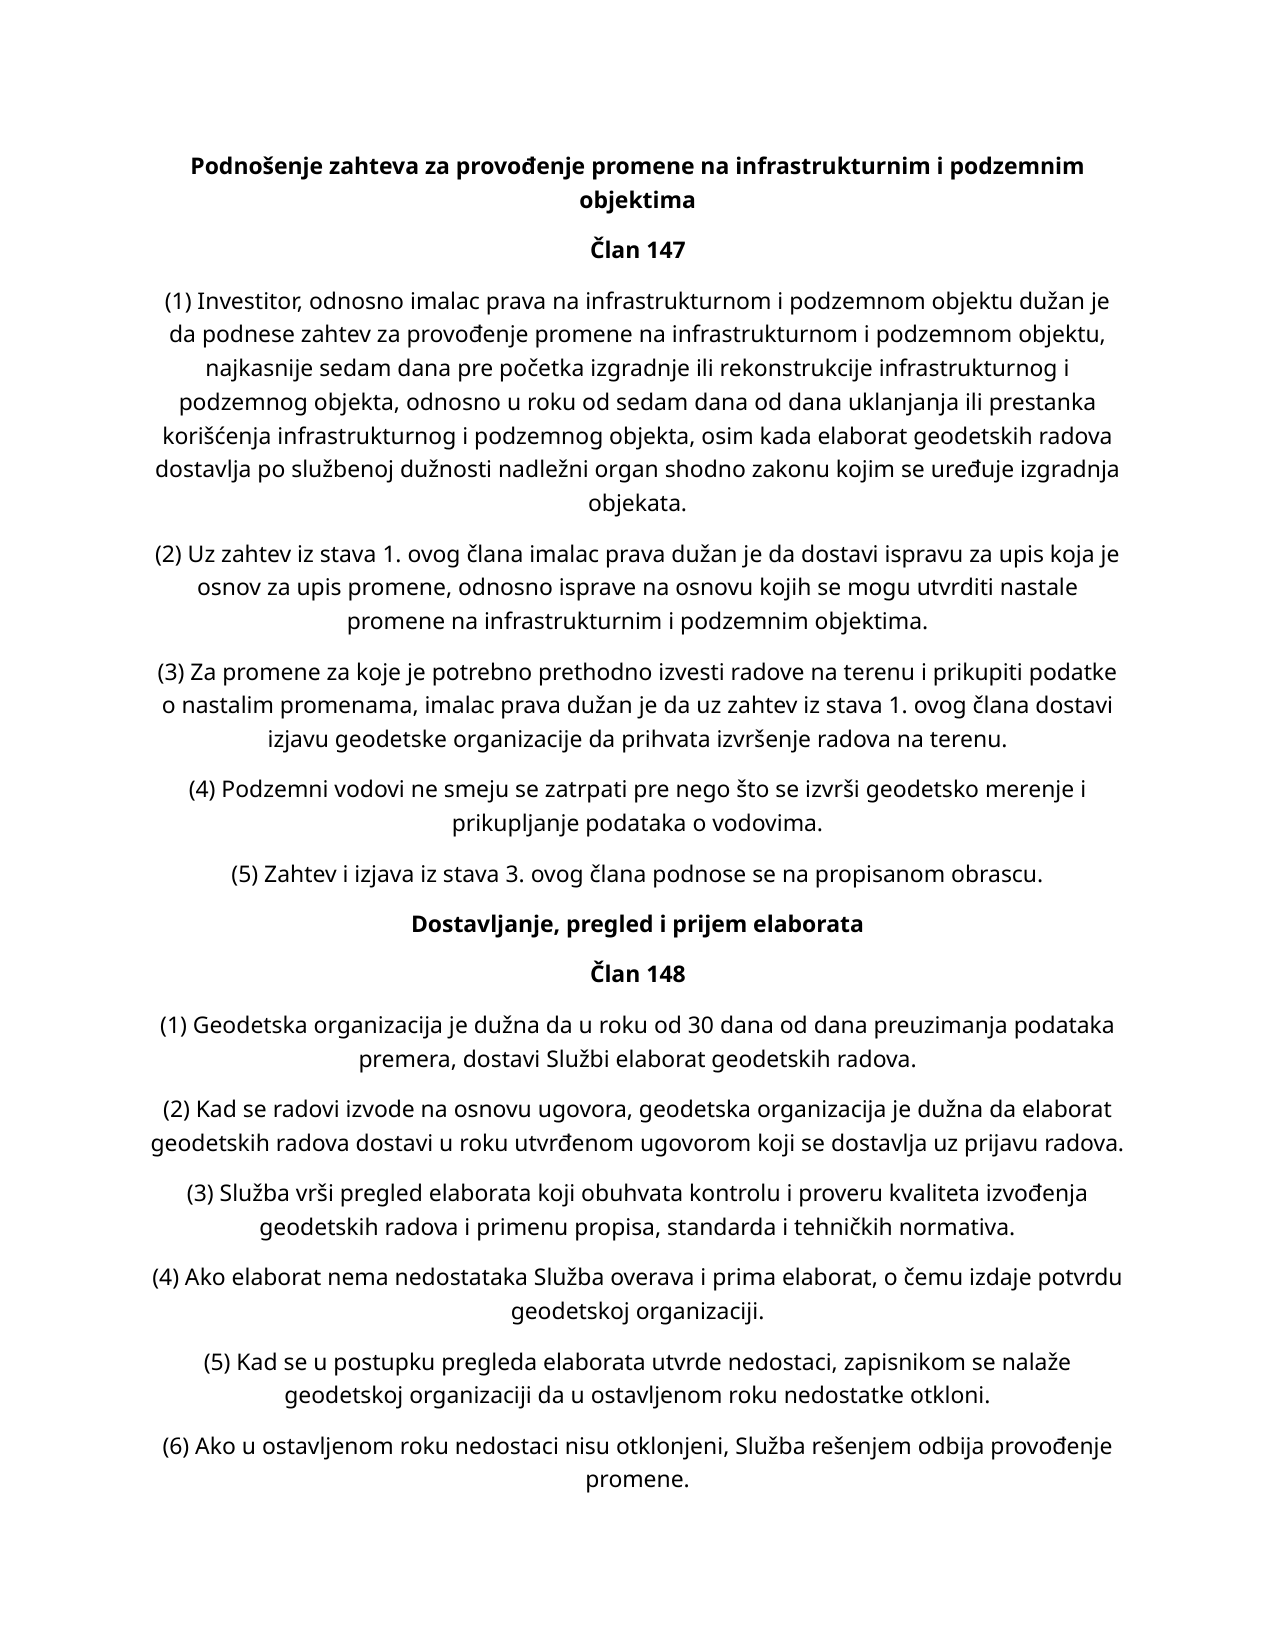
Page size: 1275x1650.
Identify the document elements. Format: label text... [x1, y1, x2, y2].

text (6) Ako u ostavljenom roku nedostaci nisu otklonjeni, Služba rešenjem odbija provođenje promene. [150, 1429, 1125, 1494]
text (3) Služba vrši pregled elaborata koji obuhvata kontrolu i proveru kvaliteta izvođenja geodetskih radova i primenu propisa, standarda i tehničkih normativa. [150, 1177, 1125, 1242]
text (5) Kad se u postupku pregleda elaborata utvrde nedostaci, zapisnikom se nalaže geodetskoj organizaciji da u ostavljenom roku nedostatke otkloni. [150, 1345, 1125, 1410]
text (1) Geodetska organizacija je dužna da u roku od 30 dana od dana preuzimanja podataka premera, dostavi Službi elaborat geodetskih radova. [150, 1009, 1125, 1074]
text Član 147 [150, 234, 1125, 265]
text (4) Podzemni vodovi ne smeju se zatrpati pre nego što se izvrši geodetsko merenje i prikupljanje podataka o vodovima. [150, 773, 1125, 838]
text Dostavljanje, pregled i prijem elaborata [150, 908, 1125, 939]
text (1) Investitor, odnosno imalac prava na infrastrukturnom i podzemnom objektu dužan je da podnese zahtev za provođenje promene na infrastrukturnom i podzemnom objektu, najkasnije sedam dana pre početka izgradnje ili rekonstrukcije infrastrukturnog i podzemnog objekta, odnosno u roku od sedam dana od dana uklanjanja ili prestanka korišćenja infrastrukturnog i podzemnog objekta, osim kada elaborat geodetskih radova dostavlja po službenoj dužnosti nadležni organ shodno zakonu kojim se uređuje izgradnja objekata. [150, 284, 1125, 518]
text (3) Za promene za koje je potrebno prethodno izvesti radove na terenu i prikupiti podatke o nastalim promenama, imalac prava dužan je da uz zahtev iz stava 1. ovog člana dostavi izjavu geodetske organizacije da prihvata izvršenje radova na terenu. [150, 655, 1125, 754]
text (2) Kad se radovi izvode na osnovu ugovora, geodetska organizacija je dužna da elaborat geodetskih radova dostavi u roku utvrđenom ugovorom koji se dostavlja uz prijavu radova. [150, 1093, 1125, 1158]
text Član 148 [150, 958, 1125, 989]
text (4) Ako elaborat nema nedostataka Služba overava i prima elaborat, o čemu izdaje potvrdu geodetskoj organizaciji. [150, 1261, 1125, 1326]
text (5) Zahtev i izjava iz stava 3. ovog člana podnose se na propisanom obrascu. [150, 857, 1125, 889]
text Podnošenje zahteva za provođenje promene na infrastrukturnim i podzemnim objektima [150, 150, 1125, 215]
text (2) Uz zahtev iz stava 1. ovog člana imalac prava dužan je da dostavi ispravu za upis koja je osnov za upis promene, odnosno isprave na osnovu kojih se mogu utvrditi nastale promene na infrastrukturnim i podzemnim objektima. [150, 537, 1125, 636]
